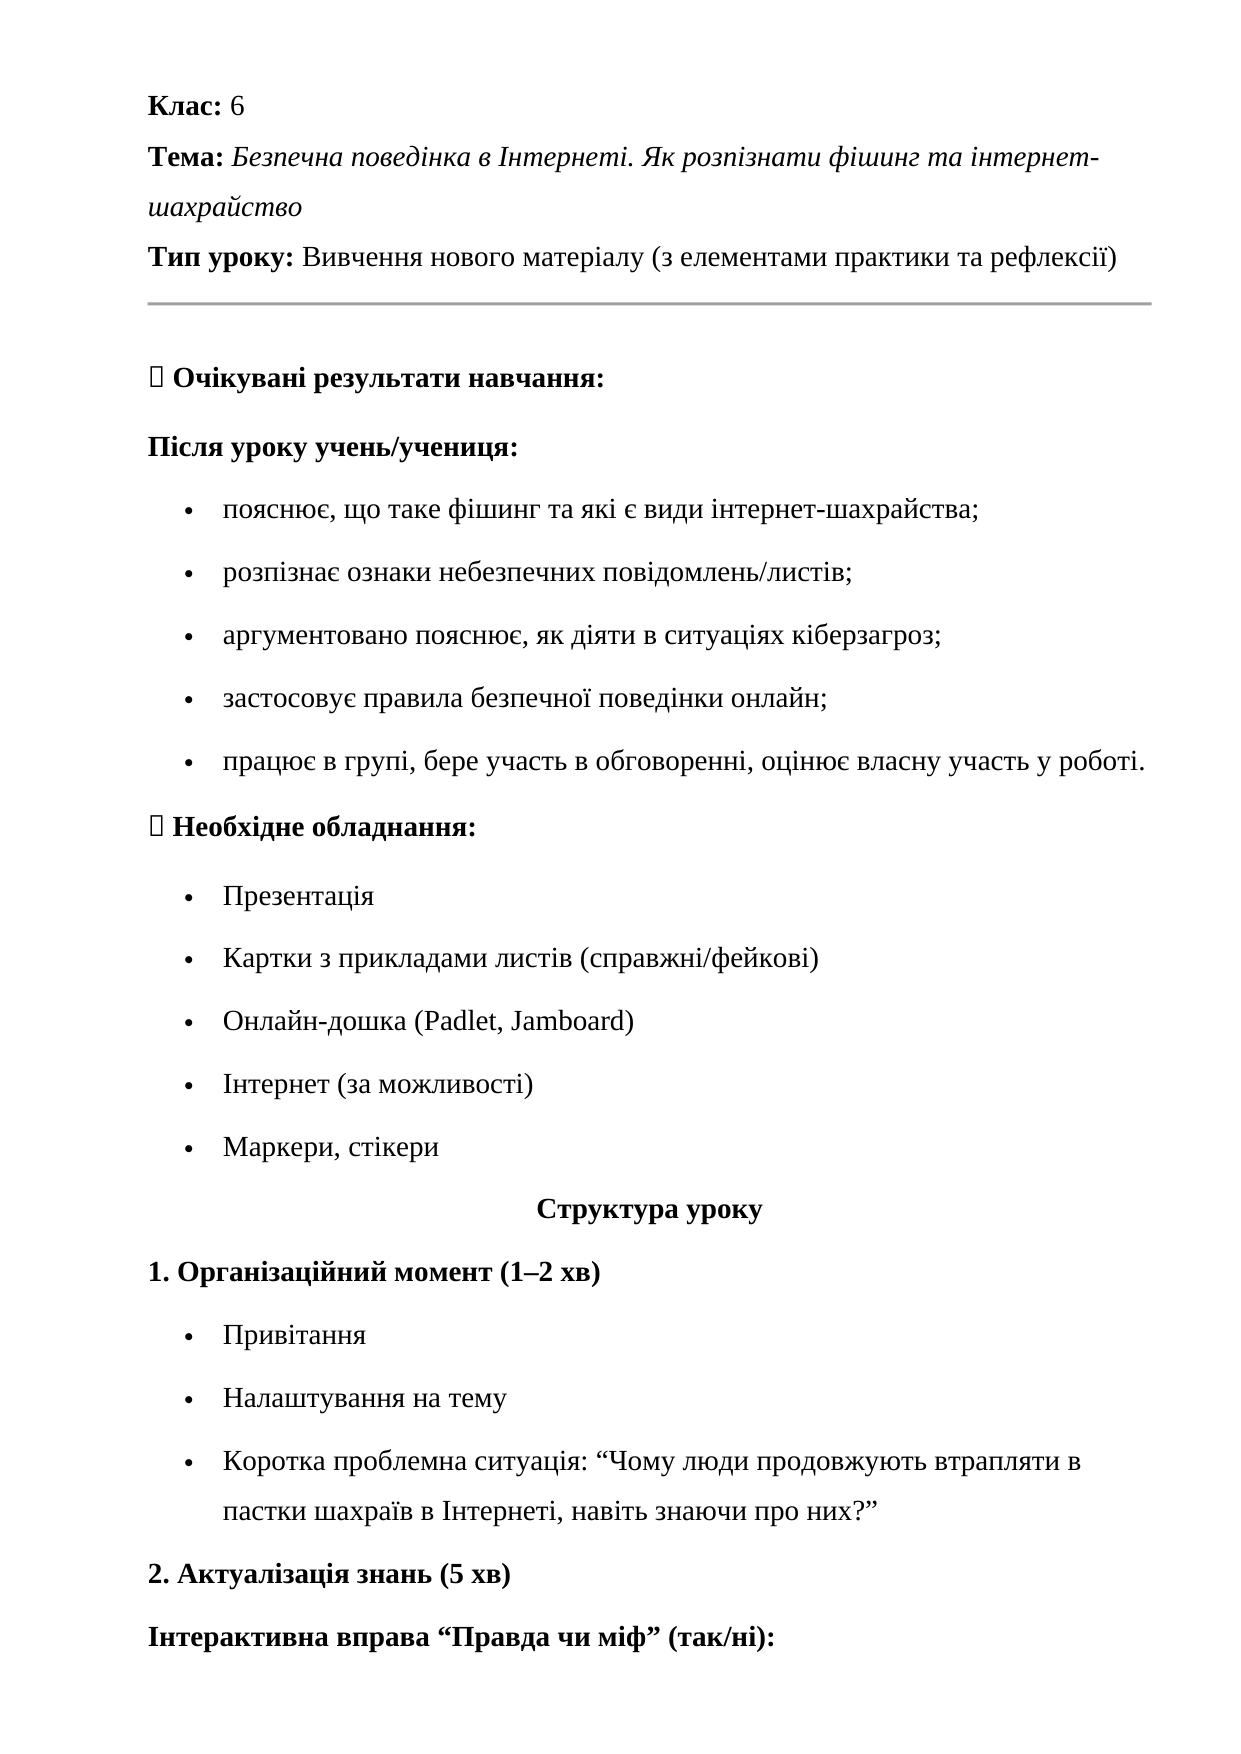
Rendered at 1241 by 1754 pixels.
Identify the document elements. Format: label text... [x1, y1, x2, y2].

list Маркери, стікери [185, 1129, 1152, 1162]
text Клас: 6 Тема: Безпечна поведінка в Інтернеті. Як розпізнати фішинг та інтернет-шахрайство Тип уроку: Вивчення нового матеріалу (з елементами практики та рефлексії) [148, 88, 1152, 273]
list Картки з прикладами листів (справжні/фейкові) [185, 940, 1152, 974]
text Інтерактивна вправа “Правда чи міф” (так/ні): [148, 1619, 1152, 1652]
list розпізнає ознаки небезпечних повідомлень/листів; [185, 554, 1152, 588]
text 📌 Очікувані результати навчання: [148, 357, 1152, 396]
list Інтернет (за можливості) [185, 1066, 1152, 1099]
list Привітання [185, 1317, 1152, 1351]
list Налаштування на тему [185, 1380, 1152, 1414]
list пояснює, що таке фішинг та які є види інтернет-шахрайства; [185, 492, 1152, 525]
list застосовує правила безпечної поведінки онлайн; [185, 680, 1152, 713]
text 🔧 Необхідне обладнання: [148, 806, 1152, 845]
text 2. Актуалізація знань (5 хв) [148, 1556, 1152, 1589]
text Після уроку учень/учениця: [148, 429, 1152, 462]
list Коротка проблемна ситуація: “Чому люди продовжують втрапляти в пастки шахраїв в Інтернеті, навіть знаючи про них?” [185, 1443, 1152, 1527]
list аргументовано пояснює, як діяти в ситуаціях кіберзагроз; [185, 617, 1152, 651]
list Презентація [185, 878, 1152, 911]
text Структура уроку [148, 1192, 1152, 1225]
text 1. Організаційний момент (1–2 хв) [148, 1254, 1152, 1288]
list працює в групі, бере участь в обговоренні, оцінює власну участь у роботі. [185, 743, 1152, 776]
list Онлайн-дошка (Padlet, Jamboard) [185, 1003, 1152, 1037]
